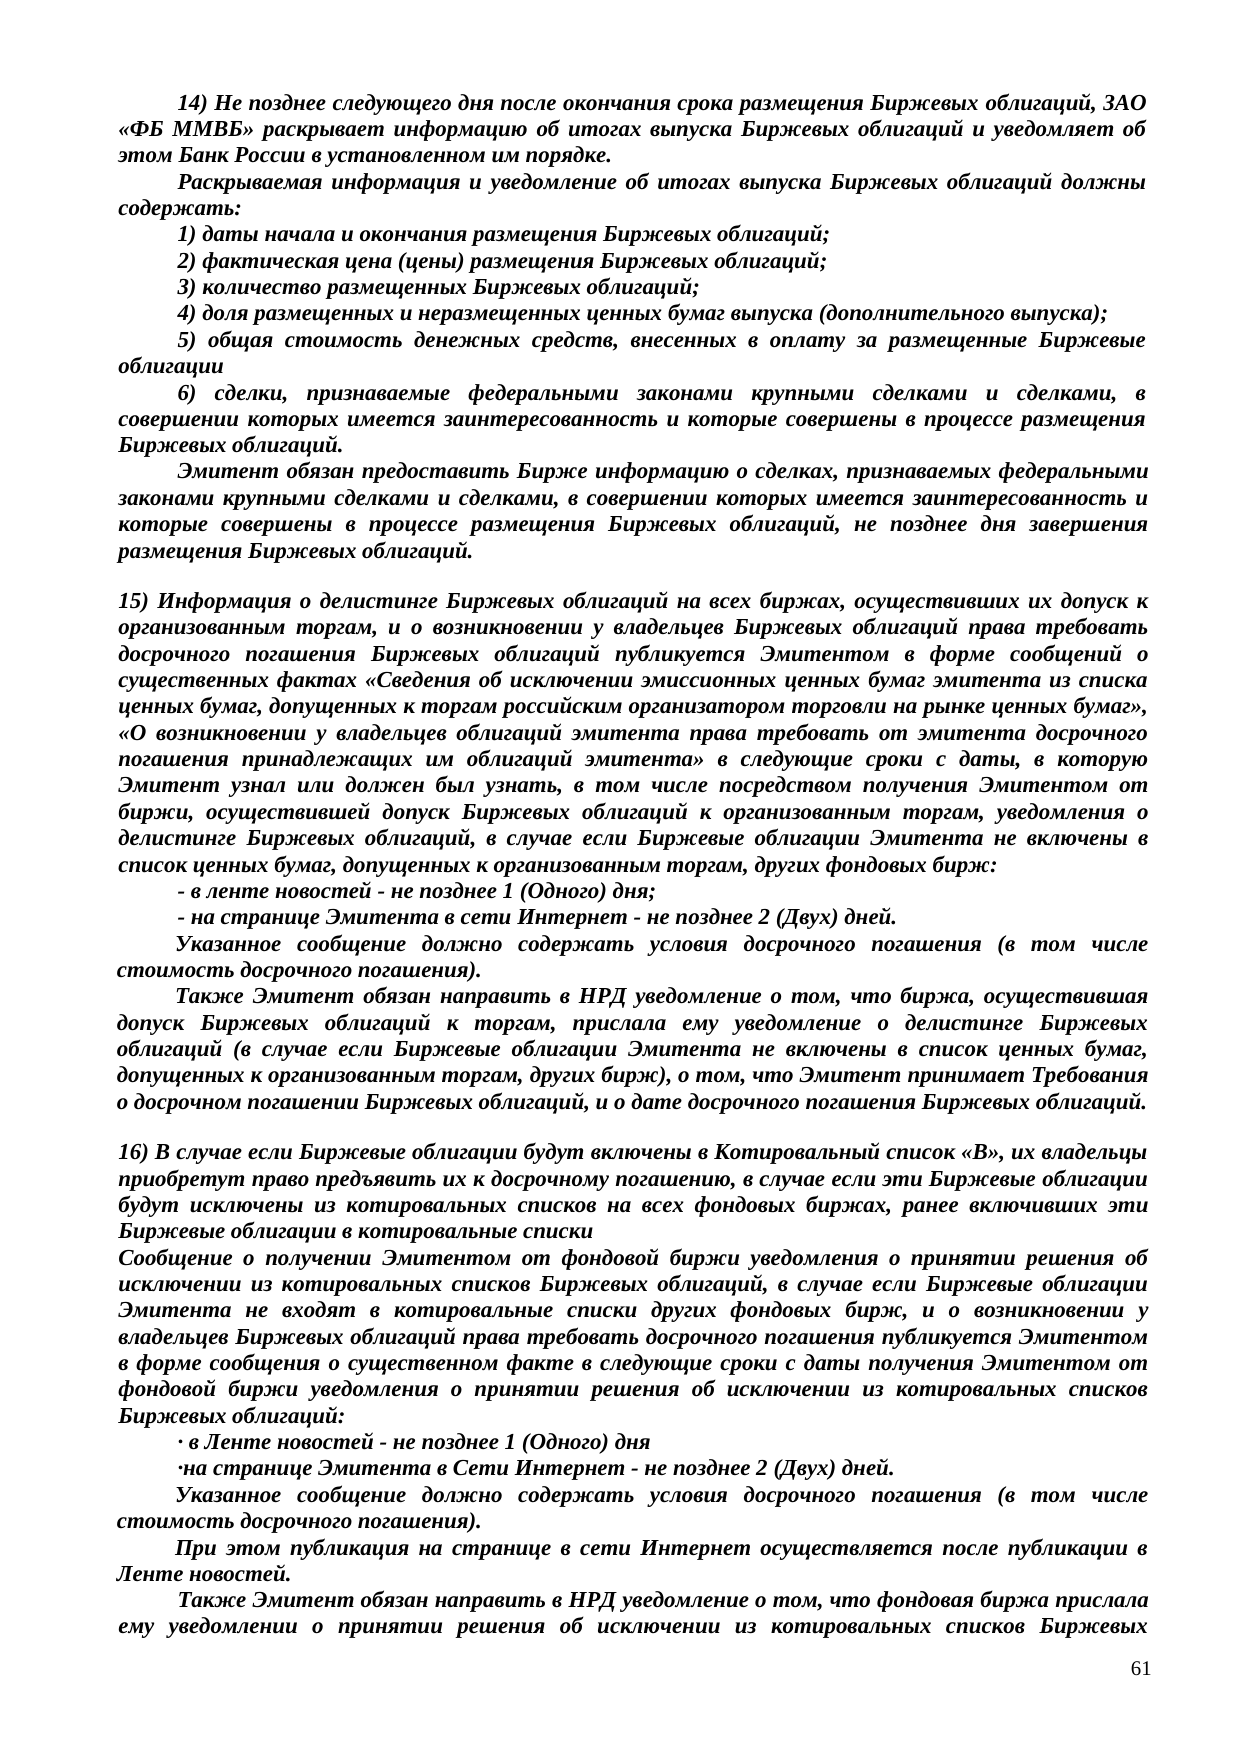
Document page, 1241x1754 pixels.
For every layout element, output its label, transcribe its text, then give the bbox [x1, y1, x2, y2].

text ·на странице Эмитента в Сети Интернет - не позднее 2 (Двух) дней. [177, 1454, 1152, 1481]
text Также Эмитент обязан направить в НРД уведомление о том, что биржа, осуществившая допуск Биржевых облигаций к торгам, прислала ему уведомление о делистинге Биржевых облигаций (в случае если Биржевые облигации Эмитента не включены в список ценных бумаг, допущенных к организованным торгам, других бирж), о том, что Эмитент принимает Требования о досрочном погашении Биржевых облигаций, и о дате досрочного погашения Биржевых облигаций. [117, 982, 1152, 1114]
text Сообщение о получении Эмитентом от фондовой биржи уведомления о принятии решения об исключении из котировальных списков Биржевых облигаций, в случае если Биржевые облигации Эмитента не входят в котировальные списки других фондовых бирж, и о возникновении у владельцев Биржевых облигаций права требовать досрочного погашения публикуется Эмитентом в форме сообщения о существенном факте в следующие сроки с даты получения Эмитентом от фондовой биржи уведомления о принятии решения об исключении из котировальных списков Биржевых облигаций: [118, 1244, 1152, 1428]
subtitle Раскрываемая информация и уведомление об итогах выпуска Биржевых облигаций должны содержать: [118, 168, 1149, 220]
text Указанное сообщение должно содержать условия досрочного погашения (в том числе стоимость досрочного погашения). [117, 1481, 1152, 1533]
subtitle 2) фактическая цена (цены) размещения Биржевых облигаций; [118, 247, 1149, 273]
text · в Ленте новостей - не позднее 1 (Одного) дня [177, 1428, 1152, 1454]
subtitle 1) даты начала и окончания размещения Биржевых облигаций; [118, 220, 1149, 247]
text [118, 1586, 1152, 1639]
subtitle 4) доля размещенных и неразмещенных ценных бумаг выпуска (дополнительного выпуска); [118, 299, 1149, 326]
subtitle 14) Не позднее следующего дня после окончания срока размещения Биржевых облигаций, ЗАО «ФБ ММВБ» раскрывает информацию об итогах выпуска Биржевых облигаций и уведомляет об этом Банк России в установленном им порядке. [118, 89, 1149, 168]
subtitle 6) сделки, признаваемые федеральными законами крупными сделками и сделками, в совершении которых имеется заинтересованность и которые совершены в процессе размещения Биржевых облигаций. [118, 378, 1149, 458]
text Указанное сообщение должно содержать условия досрочного погашения (в том числе стоимость досрочного погашения). [117, 930, 1152, 982]
list на странице Эмитента в сети Интернет - не позднее 2 (Двух) дней. [177, 903, 1152, 930]
list в ленте новостей - не позднее 1 (Одного) дня; [177, 877, 1152, 903]
text 15) Информация о делистинге Биржевых облигаций на всех биржах, осуществивших их допуск к организованным торгам, и о возникновении у владельцев Биржевых облигаций права требовать досрочного погашения Биржевых облигаций публикуется Эмитентом в форме сообщений о существенных фактах «Сведения об исключении эмиссионных ценных бумаг эмитента из списка ценных бумаг, допущенных к торгам российским организатором торговли на рынке ценных бумаг», «О возникновении у владельцев облигаций эмитента права требовать от эмитента досрочного погашения принадлежащих им облигаций эмитента» в следующие сроки с даты, в которую Эмитент узнал или должен был узнать, в том числе посредством получения Эмитентом от биржи, осуществившей допуск Биржевых облигаций к организованным торгам, уведомления о делистинге Биржевых облигаций, в случае если Биржевые облигации Эмитента не включены в список ценных бумаг, допущенных к организованным торгам, других фондовых бирж: [118, 587, 1152, 877]
subtitle 3) количество размещенных Биржевых облигаций; [118, 273, 1149, 299]
subtitle Эмитент обязан предоставить Бирже информацию о сделках, признаваемых федеральными законами крупными сделками и сделками, в совершении которых имеется заинтересованность и которые совершены в процессе размещения Биржевых облигаций, не позднее дня завершения размещения Биржевых облигаций. [118, 458, 1152, 563]
text При этом публикация на странице в сети Интернет осуществляется после публикации в Ленте новостей. [117, 1533, 1152, 1586]
subtitle 5) общая стоимость денежных средств, внесенных в оплату за размещенные Биржевые облигации [118, 326, 1149, 378]
text 16) В случае если Биржевые облигации будут включены в Котировальный список «В», их владельцы приобретут право предъявить их к досрочному погашению, в случае если эти Биржевые облигации будут исключены из котировальных списков на всех фондовых биржах, ранее включивших эти Биржевые облигации в котировальные списки [118, 1138, 1152, 1244]
